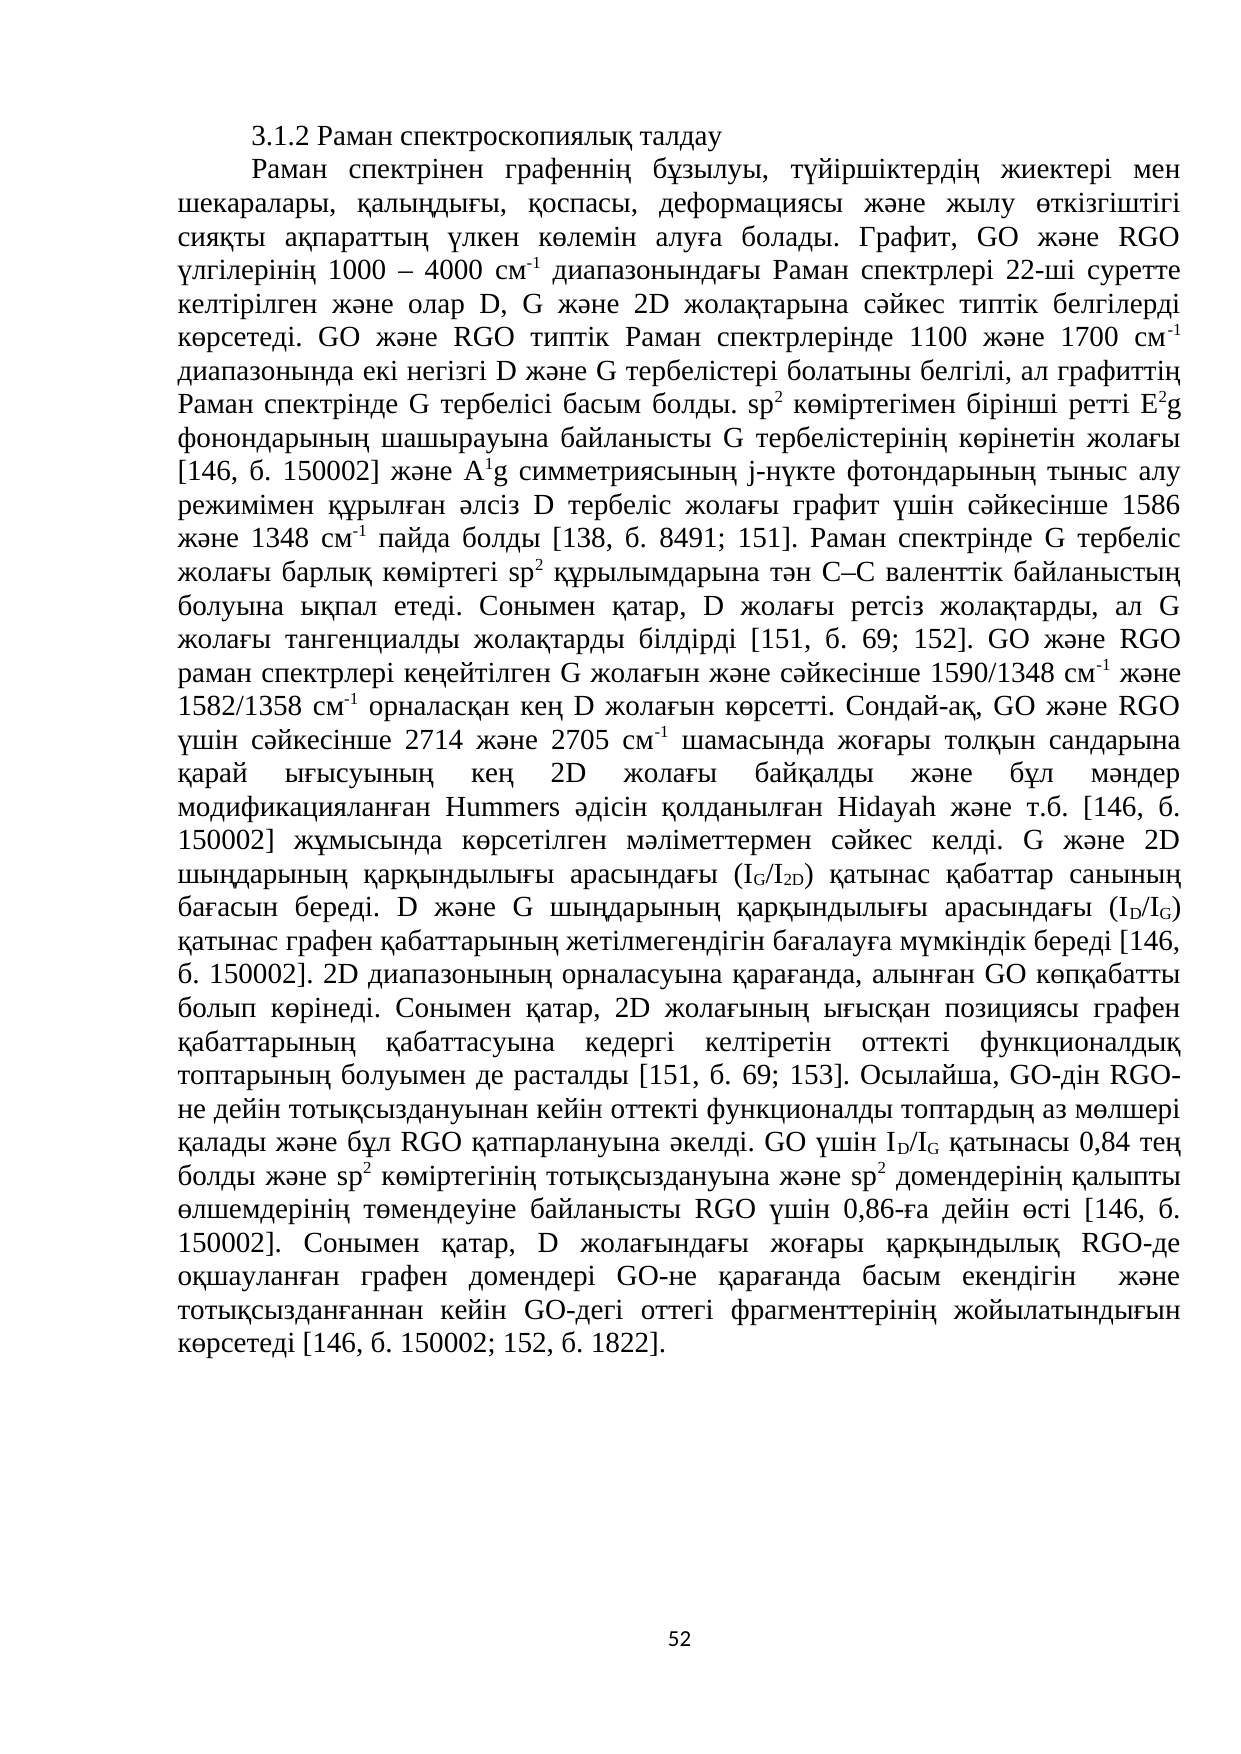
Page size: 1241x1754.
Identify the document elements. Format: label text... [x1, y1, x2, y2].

text Раман спектрінен графеннің бұзылуы, түйіршіктердің жиектері мен шекаралары, қалыңдығы, қоспасы, деформациясы және жылу өткізгіштігі сияқты ақпараттың үлкен көлемін алуға болады. Графит, GO және RGO үлгілерінің 1000 – 4000 см-1 диапазонындағы Раман спектрлері 22-ші суретте келтірілген және олар D, G және 2D жолақтарына сәйкес типтік белгілерді көрсетеді. GO және RGO типтік Раман спектрлерінде 1100 және 1700 см-1 диапазонында екі негізгі D және G тербелістері болатыны белгілі, ал графиттің Раман спектрінде G тербелісі басым болды. sp2 көміртегімен бірінші ретті E2g фонондарының шашырауына байланысты G тербелістерінің көрінетін жолағы [146, б. 150002] және A1g симметриясының j-нүкте фотондарының тыныс алу режимімен құрылған әлсіз D тербеліс жолағы графит үшін сәйкесінше 1586 және 1348 см-1 пайда болды [138, б. 8491; 151]. Раман спектрінде G тербеліс жолағы барлық көміртегі sp2 құрылымдарына тән C–C валенттік байланыстың болуына ықпал етеді. Сонымен қатар, D жолағы ретсіз жолақтарды, ал G жолағы тангенциалды жолақтарды білдірді [151, б. 69; 152]. GO және RGO раман спектрлері кеңейтілген G жолағын және сәйкесінше 1590/1348 см-1 және 1582/1358 см-1 орналасқан кең D жолағын көрсетті. Сондай-ақ, GO және RGO үшін сәйкесінше 2714 және 2705 см-1 шамасында жоғары толқын сандарына қарай ығысуының кең 2D жолағы байқалды және бұл мәндер модификацияланған Hummers әдісін қолданылған Hidayah және т.б. [146, б. 150002] жұмысында көрсетілген мәліметтермен сәйкес келді. G және 2D шыңдарының қарқындылығы арасындағы (IG/I2D) қатынас қабаттар санының бағасын береді. D және G шыңдарының қарқындылығы арасындағы (ID/IG) қатынас графен қабаттарының жетілмегендігін бағалауға мүмкіндік береді [146, б. 150002]. 2D диапазонының орналасуына қарағанда, алынған GO көпқабатты болып көрінеді. Сонымен қатар, 2D жолағының ығысқан позициясы графен қабаттарының қабаттасуына кедергі келтіретін оттекті функционалдық топтарының болуымен де расталды [151, б. 69; 153]. Осылайша, GO-дін RGO-не дейін тотықсыздануынан кейін оттекті функционалды топтардың аз мөлшері қалады және бұл RGO қатпарлануына әкелді. GO үшін ID/IG қатынасы 0,84 тең болды және sp2 көміртегінің тотықсыздануына және sp2 домендерінің қалыпты өлшемдерінің төмендеуіне байланысты RGO үшін 0,86-ға дейін өсті [146, б. 150002]. Сонымен қатар, D жолағындағы жоғары қарқындылық RGO-де оқшауланған графен домендері GO-не қарағанда басым екендігін және тотықсызданғаннан кейін GO-дегі оттегі фрагменттерінің жойылатындығын көрсетеді [146, б. 150002; 152, б. 1822]. [177, 152, 1181, 1359]
text 3.1.2 Раман спектроскопиялық талдау [177, 118, 1181, 152]
